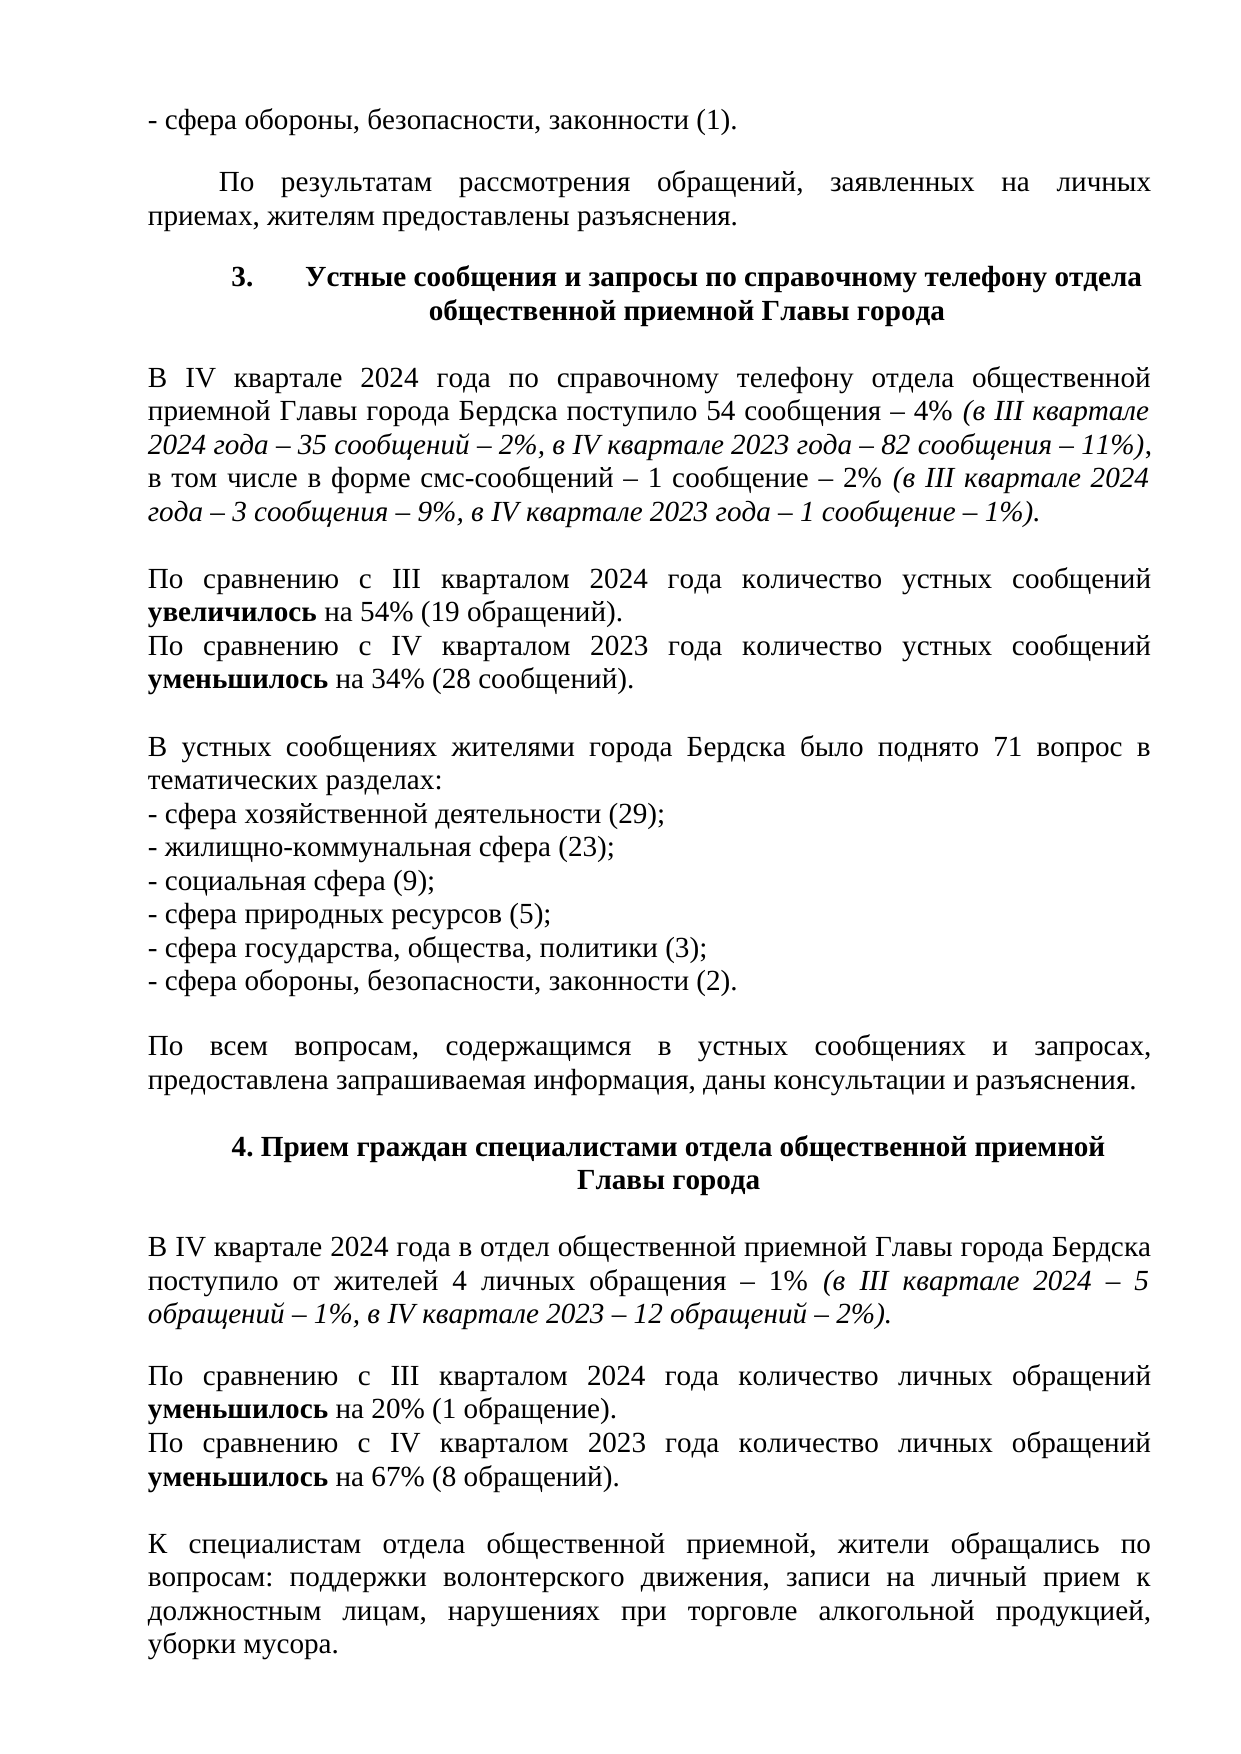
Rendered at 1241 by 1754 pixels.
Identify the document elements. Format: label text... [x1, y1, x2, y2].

text По сравнению с IV кварталом 2023 года количество устных сообщений уменьшилось на 34% (28 сообщений). [148, 628, 1152, 695]
text 4. Прием граждан специалистами отдела общественной приемной Главы города [185, 1129, 1152, 1196]
text В устных сообщениях жителями города Бердска было поднято 71 вопрос в тематических разделах: [148, 729, 1152, 796]
text По результатам рассмотрения обращений, заявленных на личных приемах, жителям предоставлены разъяснения. [148, 164, 1152, 231]
text 3. Устные сообщения и запросы по справочному телефону отдела общественной приемной Главы города [222, 259, 1152, 326]
text - сфера обороны, безопасности, законности (2). [148, 963, 1152, 997]
text По сравнению с IV кварталом 2023 года количество личных обращений уменьшилось на 67% (8 обращений). [148, 1425, 1152, 1492]
text В IV квартале 2024 года по справочному телефону отдела общественной приемной Главы города Бердска поступило 54 сообщения – 4% (в III квартале 2024 года – 35 сообщений – 2%, в IV квартале 2023 года – 82 сообщения – 11%), в том числе в форме смс-сообщений – 1 сообщение – 2% (в III квартале 2024 года – 3 сообщения – 9%, в IV квартале 2023 года – 1 сообщение – 1%). [148, 360, 1152, 527]
text К специалистам отдела общественной приемной, жители обращались по вопросам: поддержки волонтерского движения, записи на личный прием к должностным лицам, нарушениях при торговле алкогольной продукцией, уборки мусора. [148, 1526, 1152, 1660]
text - сфера хозяйственной деятельности (29); [148, 796, 1152, 829]
text - сфера обороны, безопасности, законности (1). [148, 102, 1152, 136]
text - сфера государства, общества, политики (3); [148, 930, 1152, 963]
text По сравнению с III кварталом 2024 года количество устных сообщений увеличилось на 54% (19 обращений). [148, 561, 1152, 628]
text - социальная сфера (9); [148, 863, 1152, 896]
text По всем вопросам, содержащимся в устных сообщениях и запросах, предоставлена запрашиваемая информация, даны консультации и разъяснения. [148, 1028, 1152, 1095]
text По сравнению с III кварталом 2024 года количество личных обращений уменьшилось на 20% (1 обращение). [148, 1358, 1152, 1425]
text - сфера природных ресурсов (5); [148, 896, 1152, 930]
text - жилищно-коммунальная сфера (23); [148, 829, 1152, 863]
text В IV квартале 2024 года в отдел общественной приемной Главы города Бердска поступило от жителей 4 личных обращения – 1% (в III квартале 2024 – 5 обращений – 1%, в IV квартале 2023 – 12 обращений – 2%). [148, 1229, 1152, 1330]
